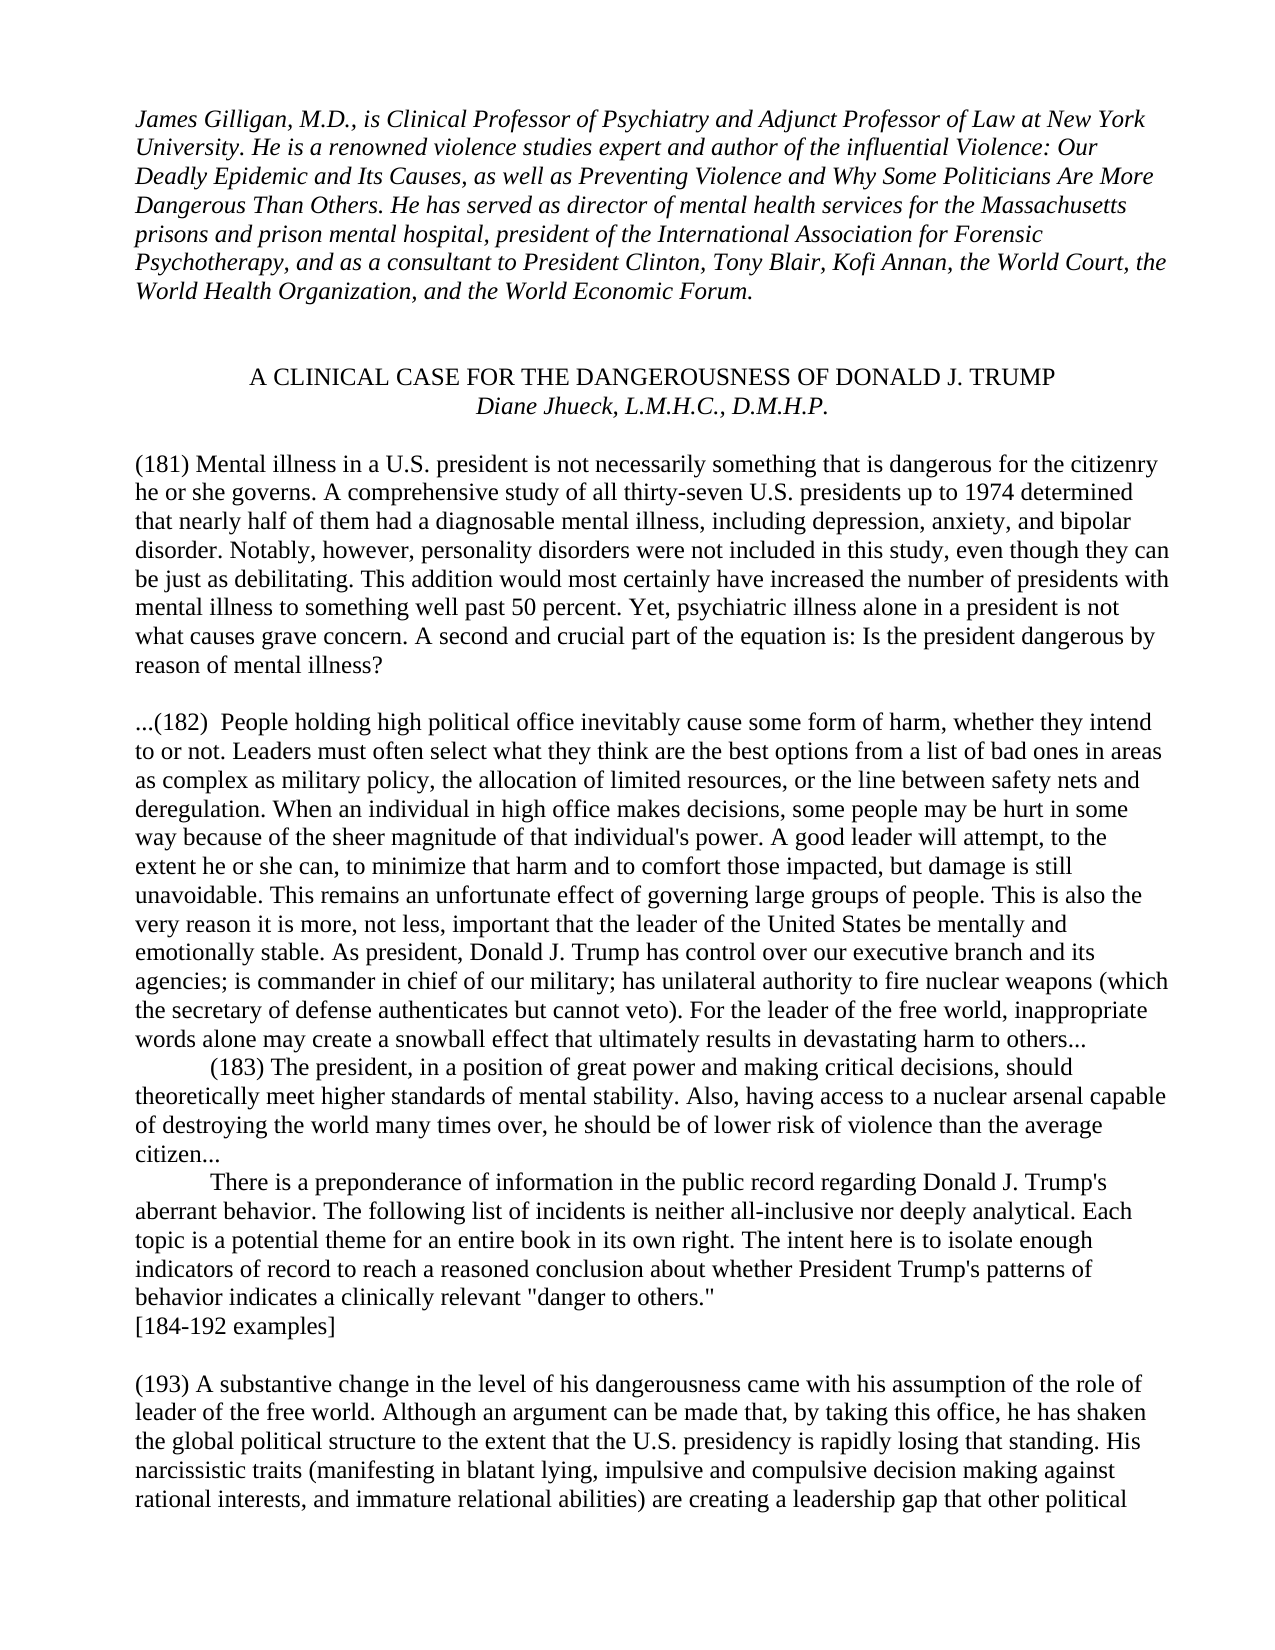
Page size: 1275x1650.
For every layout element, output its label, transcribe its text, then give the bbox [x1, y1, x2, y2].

text James Gilligan, M.D., is Clinical Professor of Psychiatry and Adjunct Professor of Law at New York University. He is a renowned violence studies expert and author of the influential Violence: Our Deadly Epidemic and Its Causes, as well as Preventing Violence and Why Some Politicians Are More Dangerous Than Others. He has served as director of mental health services for the Massachusetts prisons and prison mental hospital, president of the International Association for Forensic Psychotherapy, and as a consultant to President Clinton, Tony Blair, Kofi Annan, the World Court, the World Health Organization, and the World Economic Forum. [135, 104, 1170, 305]
text [184-192 examples] [135, 1311, 1170, 1340]
text (183) The president, in a position of great power and making critical decisions, should theoretically meet higher standards of mental stability. Also, having access to a nuclear arsenal capable of destroying the world many times over, he should be of lower risk of violence than the average citizen... [135, 1052, 1170, 1167]
text ...(182) People holding high political office inevitably cause some form of harm, whether they intend to or not. Leaders must often select what they think are the best options from a list of bad ones in areas as complex as military policy, the allocation of limited resources, or the line between safety nets and deregulation. When an individual in high office makes decisions, some people may be hurt in some way because of the sheer magnitude of that individual's power. A good leader will attempt, to the extent he or she can, to minimize that harm and to comfort those impacted, but damage is still unavoidable. This remains an unfortunate effect of governing large groups of people. This is also the very reason it is more, not less, important that the leader of the United States be mentally and emotionally stable. As president, Donald J. Trump has control over our executive branch and its agencies; is commander in chief of our military; has unilateral authority to fire nuclear weapons (which the secretary of defense authenticates but cannot veto). For the leader of the free world, inappropriate words alone may create a snowball effect that ultimately results in devastating harm to others... [135, 707, 1170, 1052]
text (181) Mental illness in a U.S. president is not necessarily something that is dangerous for the citizenry he or she governs. A comprehensive study of all thirty-seven U.S. presidents up to 1974 determined that nearly half of them had a diagnosable mental illness, including depression, anxiety, and bipolar disorder. Notably, however, personality disorders were not included in this study, even though they can be just as debilitating. This addition would most certainly have increased the number of presidents with mental illness to something well past 50 percent. Yet, psychiatric illness alone in a president is not what causes grave concern. A second and crucial part of the equation is: Is the president dangerous by reason of mental illness? [135, 449, 1170, 679]
text There is a preponderance of information in the public record regarding Donald J. Trump's aberrant behavior. The following list of incidents is neither all-inclusive nor deeply analytical. Each topic is a potential theme for an entire book in its own right. The intent here is to isolate enough indicators of record to reach a reasoned conclusion about whether President Trump's patterns of behavior indicates a clinically relevant "danger to others." [135, 1167, 1170, 1311]
text Diane Jhueck, L.M.H.C., D.M.H.P. [135, 391, 1170, 420]
text A CLINICAL CASE FOR THE DANGEROUSNESS OF DONALD J. TRUMP [135, 362, 1170, 391]
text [135, 1369, 1170, 1512]
